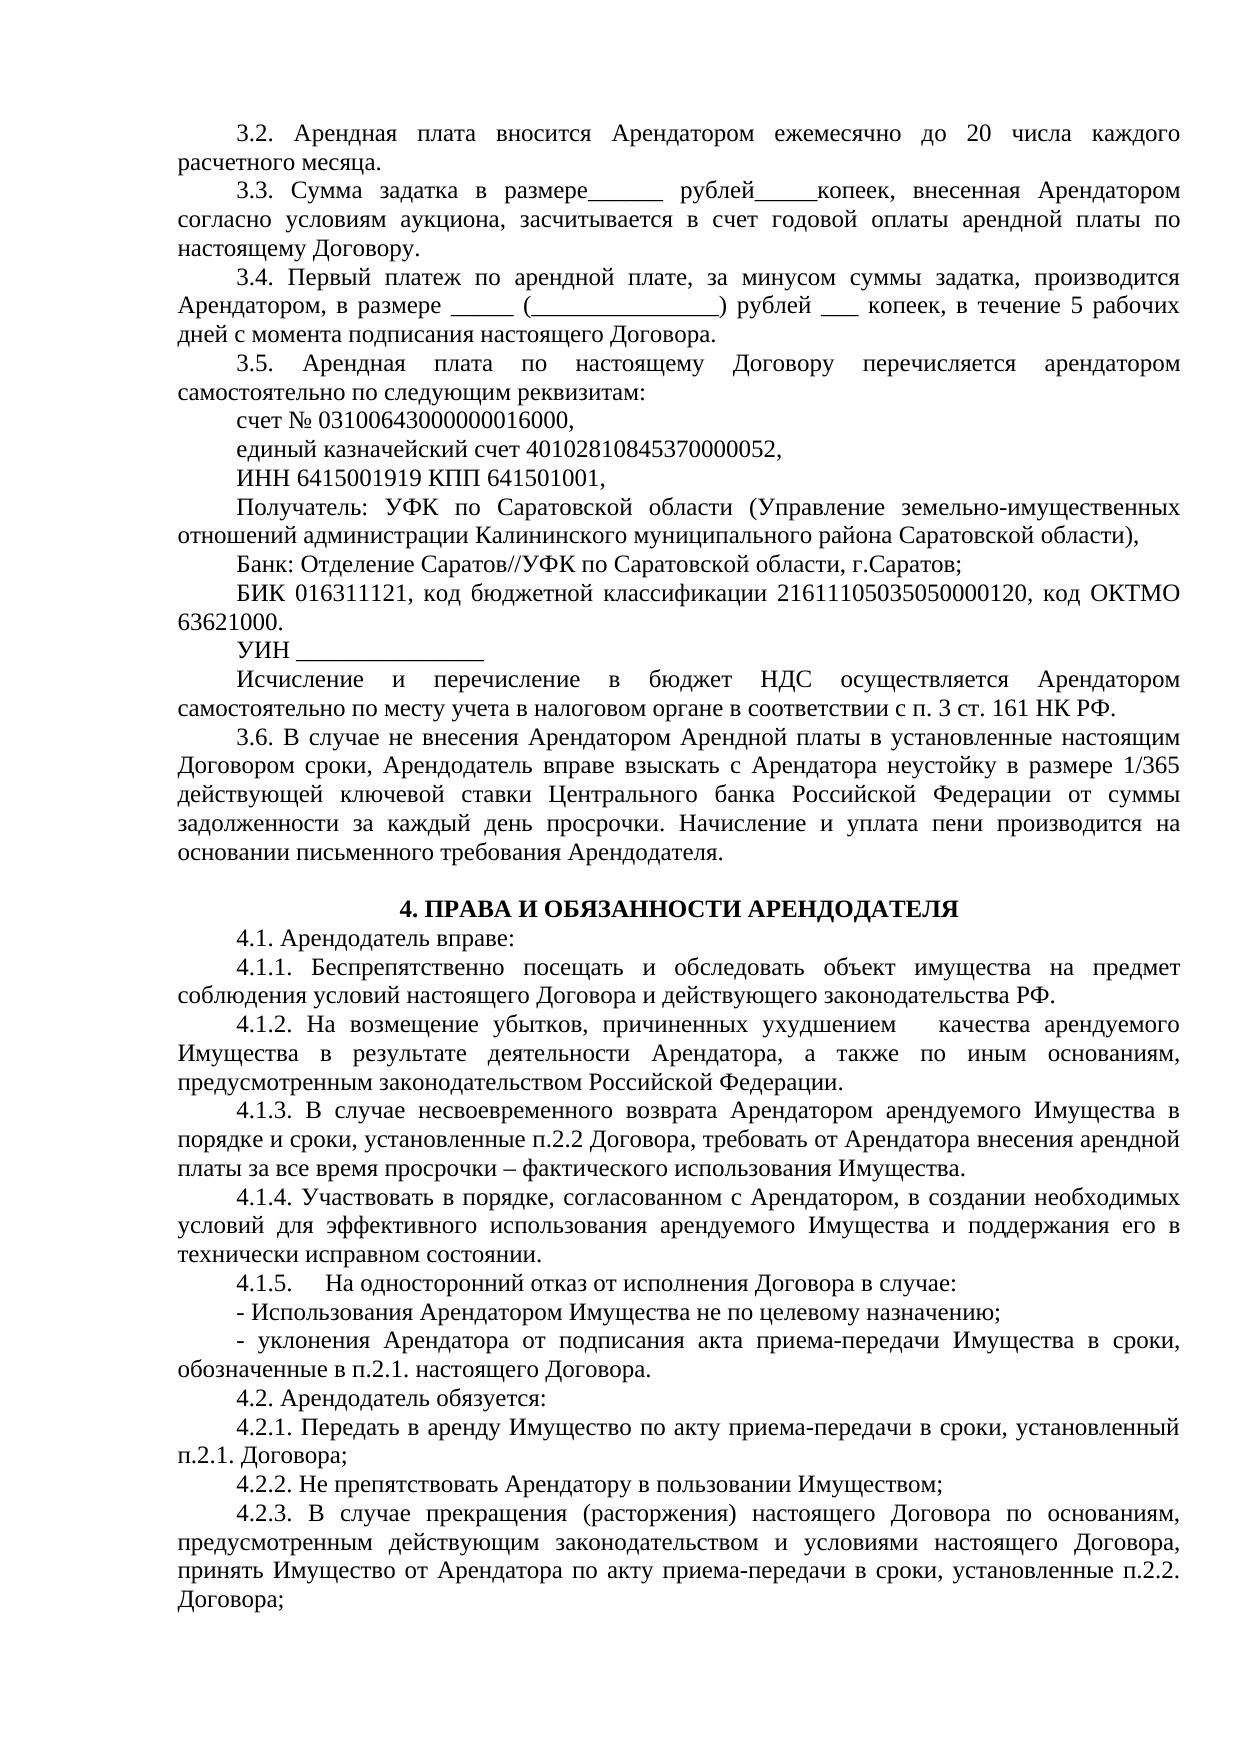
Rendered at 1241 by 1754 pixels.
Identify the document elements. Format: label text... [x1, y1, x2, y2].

text 4. ПРАВА И ОБЯЗАННОСТИ АРЕНДОДАТЕЛЯ [177, 894, 1181, 923]
text 4.1.5. На односторонний отказ от исполнения Договора в случае: [177, 1268, 1181, 1297]
text 4.2.2. Не препятствовать Арендатору в пользовании Имуществом; [177, 1469, 1181, 1498]
text счет № 03100643000000016000, [177, 406, 1181, 434]
text 4.2.1. Передать в аренду Имущество по акту приема-передачи в сроки, установленный п.2.1. Договора; [177, 1412, 1181, 1469]
text Получатель: УФК по Саратовской области (Управление земельно-имущественных отношений администрации Калининского муниципального района Саратовской области), [177, 492, 1181, 549]
text 4.1. Арендодатель вправе: [177, 923, 1181, 952]
text УИН _______________ [177, 636, 1181, 664]
text 3.5. Арендная плата по настоящему Договору перечисляется арендатором самостоятельно по следующим реквизитам: [177, 348, 1181, 406]
text - уклонения Арендатора от подписания акта приема-передачи Имущества в сроки, обозначенные в п.2.1. настоящего Договора. [177, 1326, 1181, 1383]
text 4.2.3. В случае прекращения (расторжения) настоящего Договора по основаниям, предусмотренным действующим законодательством и условиями настоящего Договора, принять Имущество от Арендатора по акту приема-передачи в сроки, установленные п.2.2. Договора; [177, 1498, 1181, 1613]
text 3.2. Арендная плата вносится Арендатором ежемесячно до 20 числа каждого расчетного месяца. [177, 118, 1181, 176]
text 3.4. Первый платеж по арендной плате, за минусом суммы задатка, производится Арендатором, в размере _____ (_______________) рублей ___ копеек, в течение 5 рабочих дней с момента подписания настоящего Договора. [177, 262, 1181, 348]
text 4.1.4. Участвовать в порядке, согласованном с Арендатором, в создании необходимых условий для эффективного использования арендуемого Имущества и поддержания его в технически исправном состоянии. [177, 1182, 1181, 1268]
text 4.2. Арендодатель обязуется: [177, 1383, 1181, 1412]
text - Использования Арендатором Имущества не по целевому назначению; [177, 1297, 1181, 1326]
text 3.6. В случае не внесения Арендатором Арендной платы в установленные настоящим Договором сроки, Арендодатель вправе взыскать с Арендатора неустойку в размере 1/365 действующей ключевой ставки Центрального банка Российской Федерации от суммы задолженности за каждый день просрочки. Начисление и уплата пени производится на основании письменного требования Арендодателя. [177, 722, 1181, 866]
text 4.1.3. В случае несвоевременного возврата Арендатором арендуемого Имущества в порядке и сроки, установленные п.2.2 Договора, требовать от Арендатора внесения арендной платы за все время просрочки – фактического использования Имущества. [177, 1096, 1181, 1182]
text БИК 016311121, код бюджетной классификации 21611105035050000120, код ОКТМО 63621000. [177, 578, 1181, 636]
text единый казначейский счет 40102810845370000052, [177, 434, 1181, 463]
text 4.1.1. Беспрепятственно посещать и обследовать объект имущества на предмет соблюдения условий настоящего Договора и действующего законодательства РФ. [177, 952, 1181, 1009]
text ИНН 6415001919 КПП 641501001, [177, 463, 1181, 492]
text 3.3. Сумма задатка в размере______ рублей_____копеек, внесенная Арендатором согласно условиям аукциона, засчитывается в счет годовой оплаты арендной платы по настоящему Договору. [177, 176, 1181, 262]
text 4.1.2. На возмещение убытков, причиненных ухудшением качества арендуемого Имущества в результате деятельности Арендатора, а также по иным основаниям, предусмотренным законодательством Российской Федерации. [177, 1009, 1181, 1096]
text Исчисление и перечисление в бюджет НДС осуществляется Арендатором самостоятельно по месту учета в налоговом органе в соответствии с п. 3 ст. 161 НК РФ. [177, 664, 1181, 722]
text Банк: Отделение Саратов//УФК по Саратовской области, г.Саратов; [177, 549, 1181, 578]
